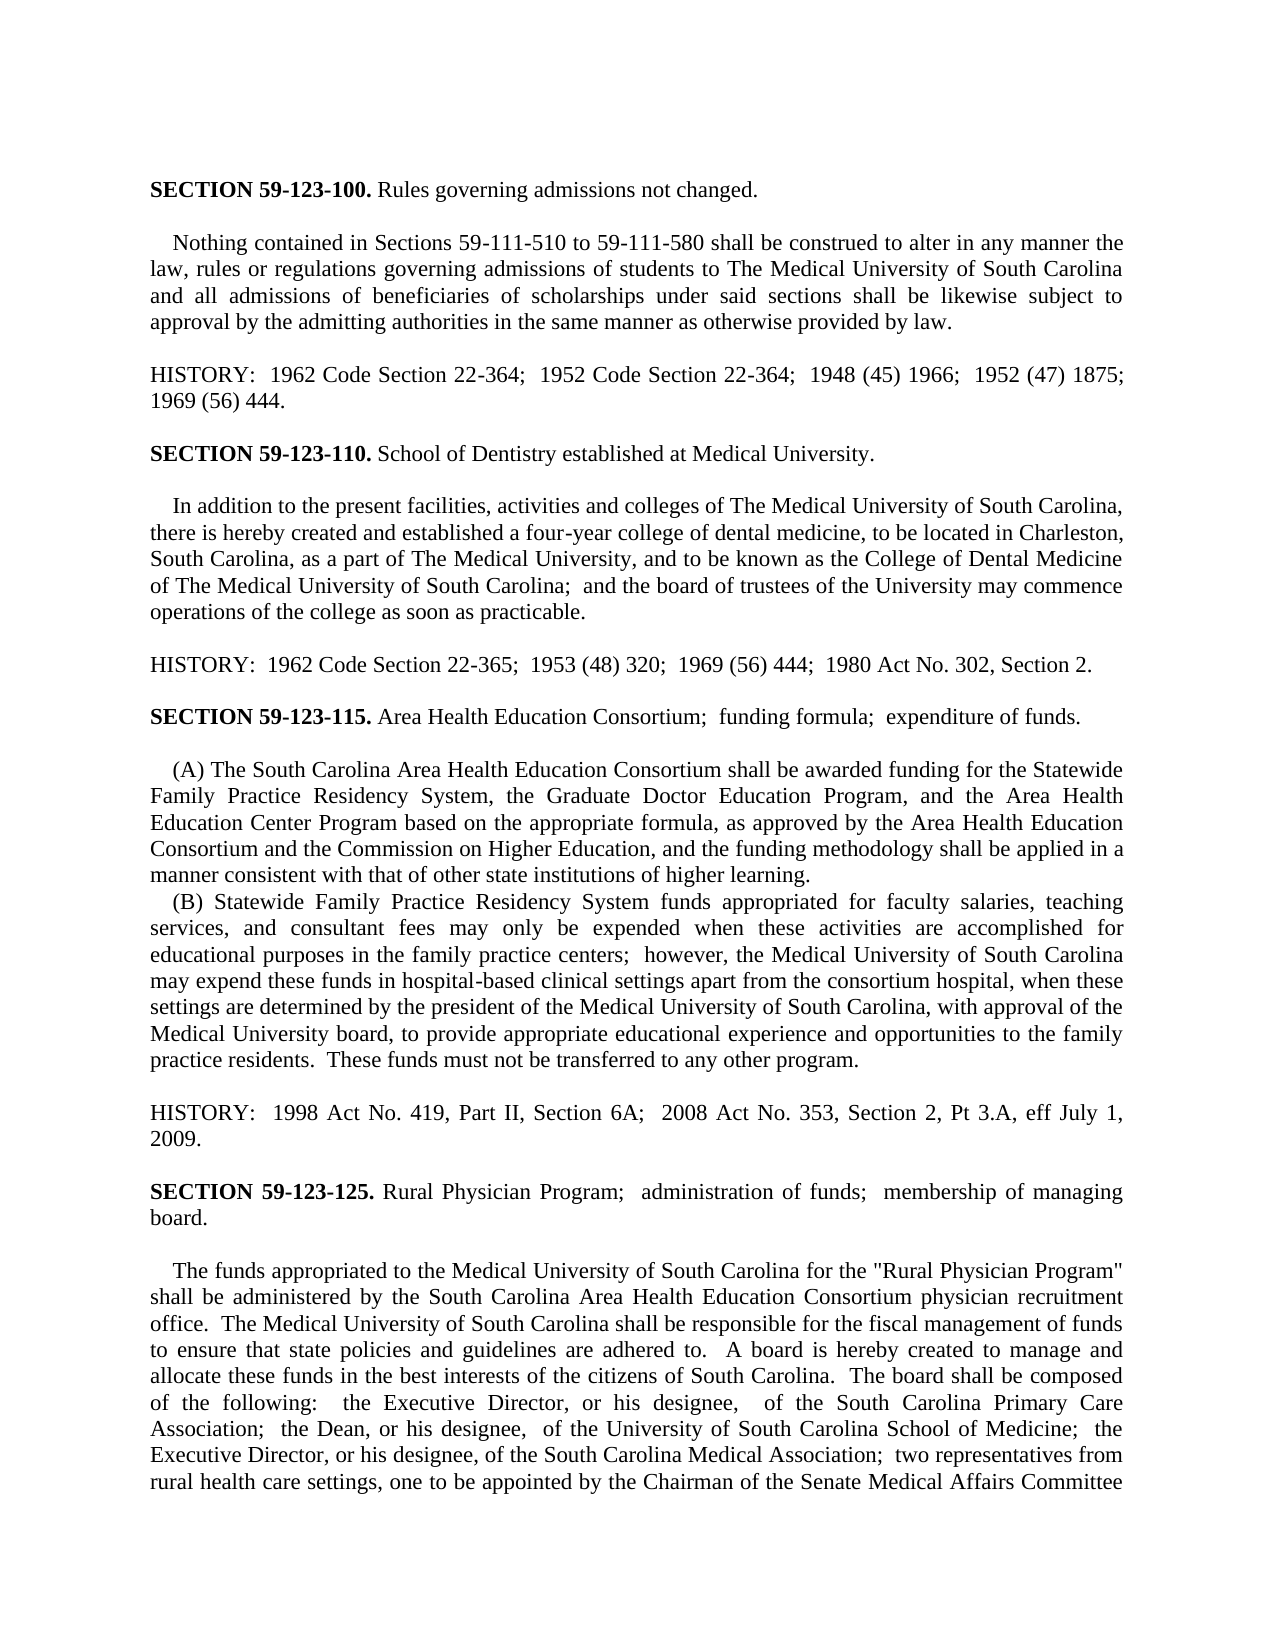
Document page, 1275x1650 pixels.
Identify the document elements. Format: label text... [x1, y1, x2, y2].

text SECTION 59-123-110. School of Dentistry established at Medical University. [150, 440, 1125, 466]
text HISTORY: 1962 Code Section 22-365; 1953 (48) 320; 1969 (56) 444; 1980 Act No. 302, Section 2. [150, 651, 1125, 677]
text (B) Statewide Family Practice Residency System funds appropriated for faculty salaries, teaching services, and consultant fees may only be expended when these activities are accomplished for educational purposes in the family practice centers; however, the Medical University of South Carolina may expend these funds in hospital-based clinical settings apart from the consortium hospital, when these settings are determined by the president of the Medical University of South Carolina, with approval of the Medical University board, to provide appropriate educational experience and opportunities to the family practice residents. These funds must not be transferred to any other program. [150, 888, 1125, 1072]
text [150, 1257, 1125, 1494]
text HISTORY: 1998 Act No. 419, Part II, Section 6A; 2008 Act No. 353, Section 2, Pt 3.A, eff July 1, 2009. [150, 1099, 1125, 1151]
text In addition to the present facilities, activities and colleges of The Medical University of South Carolina, there is hereby created and established a four-year college of dental medicine, to be located in Charleston, South Carolina, as a part of The Medical University, and to be known as the College of Dental Medicine of The Medical University of South Carolina; and the board of trustees of the University may commence operations of the college as soon as practicable. [150, 493, 1125, 624]
text SECTION 59-123-125. Rural Physician Program; administration of funds; membership of managing board. [150, 1178, 1125, 1231]
text SECTION 59-123-100. Rules governing admissions not changed. [150, 176, 1125, 203]
text (A) The South Carolina Area Health Education Consortium shall be awarded funding for the Statewide Family Practice Residency System, the Graduate Doctor Education Program, and the Area Health Education Center Program based on the appropriate formula, as approved by the Area Health Education Consortium and the Commission on Higher Education, and the funding methodology shall be applied in a manner consistent with that of other state institutions of higher learning. [150, 756, 1125, 888]
text SECTION 59-123-115. Area Health Education Consortium; funding formula; expenditure of funds. [150, 703, 1125, 730]
text HISTORY: 1962 Code Section 22-364; 1952 Code Section 22-364; 1948 (45) 1966; 1952 (47) 1875; 1969 (56) 444. [150, 361, 1125, 413]
text Nothing contained in Sections 59-111-510 to 59-111-580 shall be construed to alter in any manner the law, rules or regulations governing admissions of students to The Medical University of South Carolina and all admissions of beneficiaries of scholarships under said sections shall be likewise subject to approval by the admitting authorities in the same manner as otherwise provided by law. [150, 229, 1125, 334]
